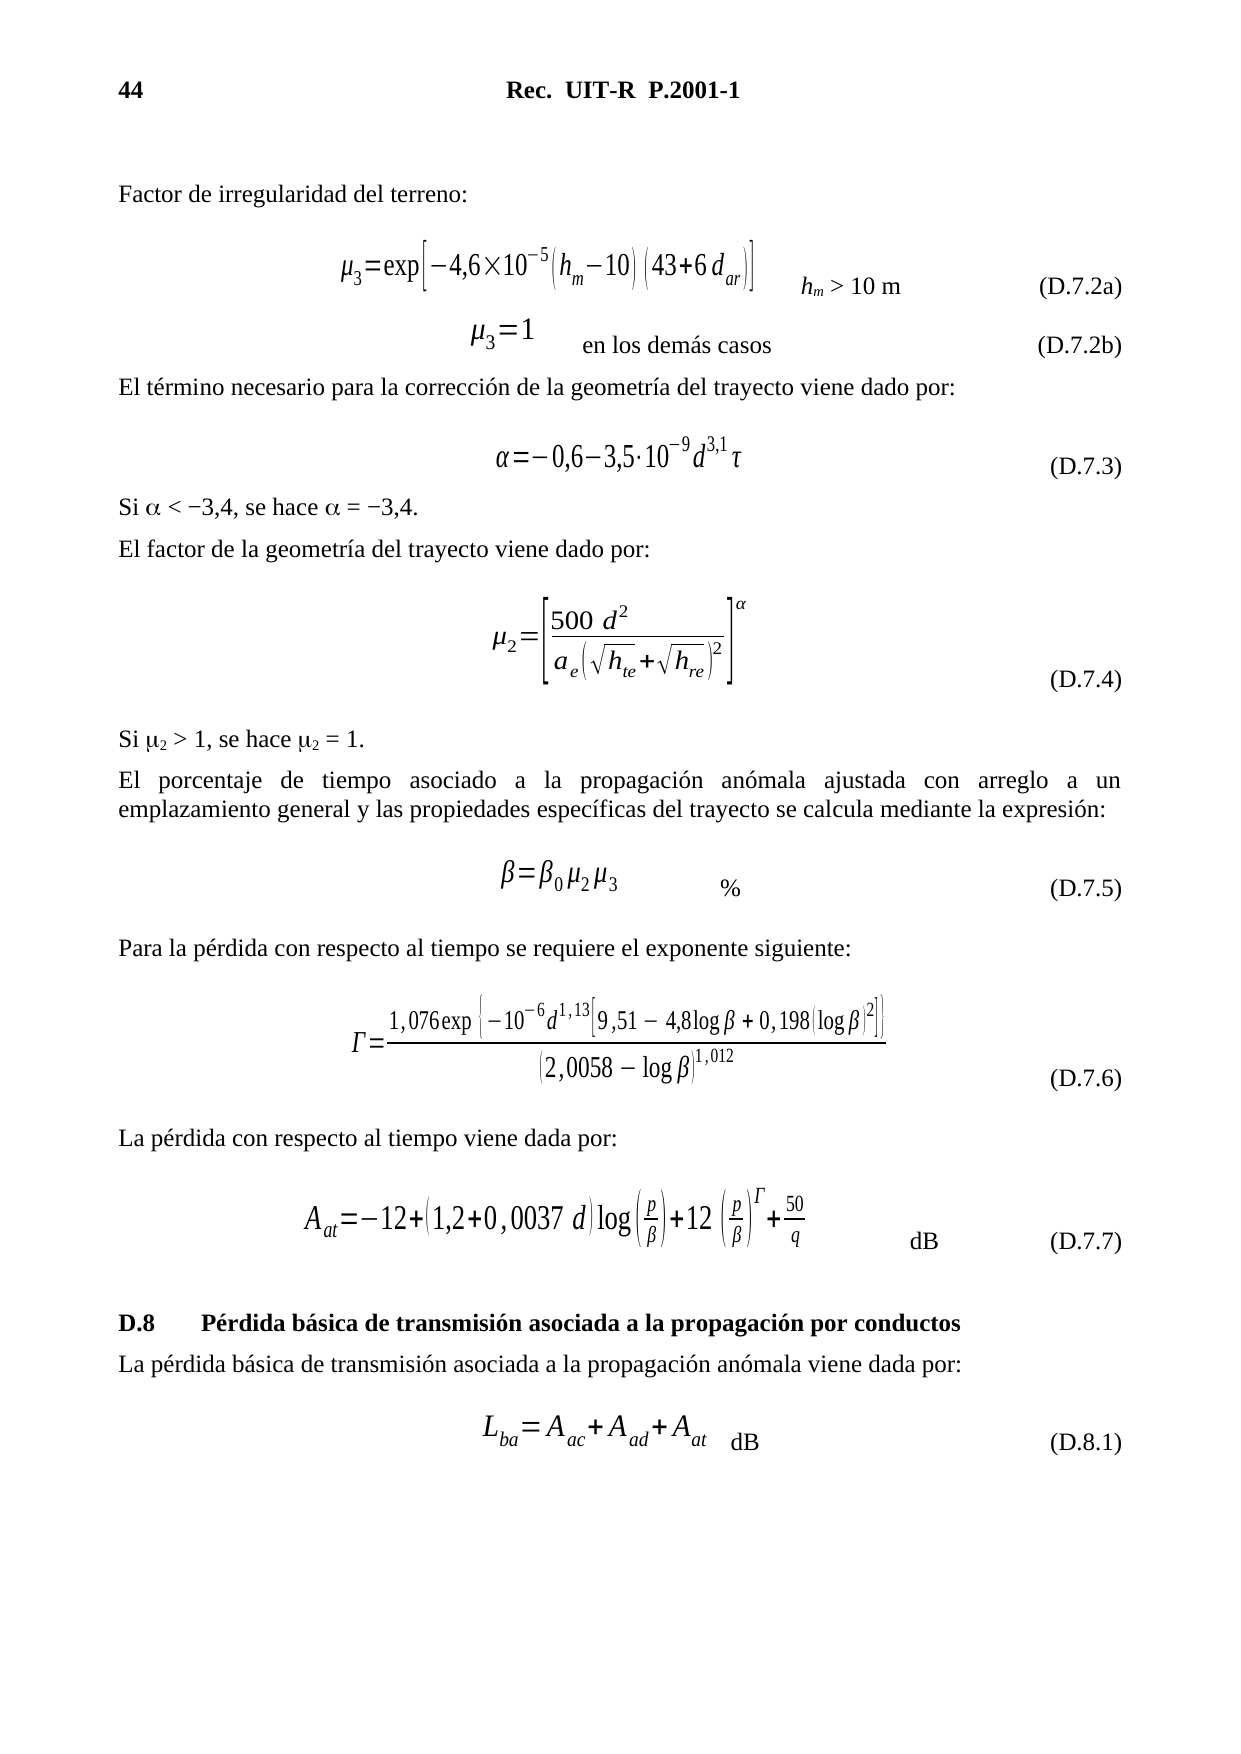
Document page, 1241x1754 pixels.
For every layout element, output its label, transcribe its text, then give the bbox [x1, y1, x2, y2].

text El porcentaje de tiempo asociado a la propagación anómala ajustada con arreglo a un emplazamiento general y las propiedades específicas del trayecto se calcula mediante la expresión: [118, 766, 1122, 823]
text en los demás casos (D.7.2b) [118, 312, 1122, 359]
text La pérdida básica de transmisión asociada a la propagación anómala viene dada por: [118, 1349, 1122, 1378]
text % (D.7.5) [118, 855, 1122, 902]
text Si < −3,4, se hace = −3,4. [118, 492, 1122, 521]
text El término necesario para la corrección de la geometría del trayecto viene dado por: [118, 372, 1122, 401]
text Para la pérdida con respecto al tiempo se requiere el exponente siguiente: [118, 933, 1122, 962]
text El factor de la geometría del trayecto viene dado por: [118, 534, 1122, 562]
text Si 2 > 1, se hace 2 = 1. [118, 724, 1122, 753]
text dB (D.8.1) [118, 1409, 1122, 1456]
text (D.7.6) [118, 994, 1122, 1091]
text (D.7.4) [118, 594, 1122, 693]
subtitle D.8 Pérdida básica de transmisión asociada a la propagación por conductos [118, 1308, 1122, 1336]
text Factor de irregularidad del terreno: [118, 179, 1122, 208]
text La pérdida con respecto al tiempo viene dada por: [118, 1123, 1122, 1152]
text hm > 10 m (D.7.2a) [118, 240, 1122, 300]
text dB (D.7.7) [118, 1183, 1122, 1255]
text (D.7.3) [118, 432, 1122, 480]
